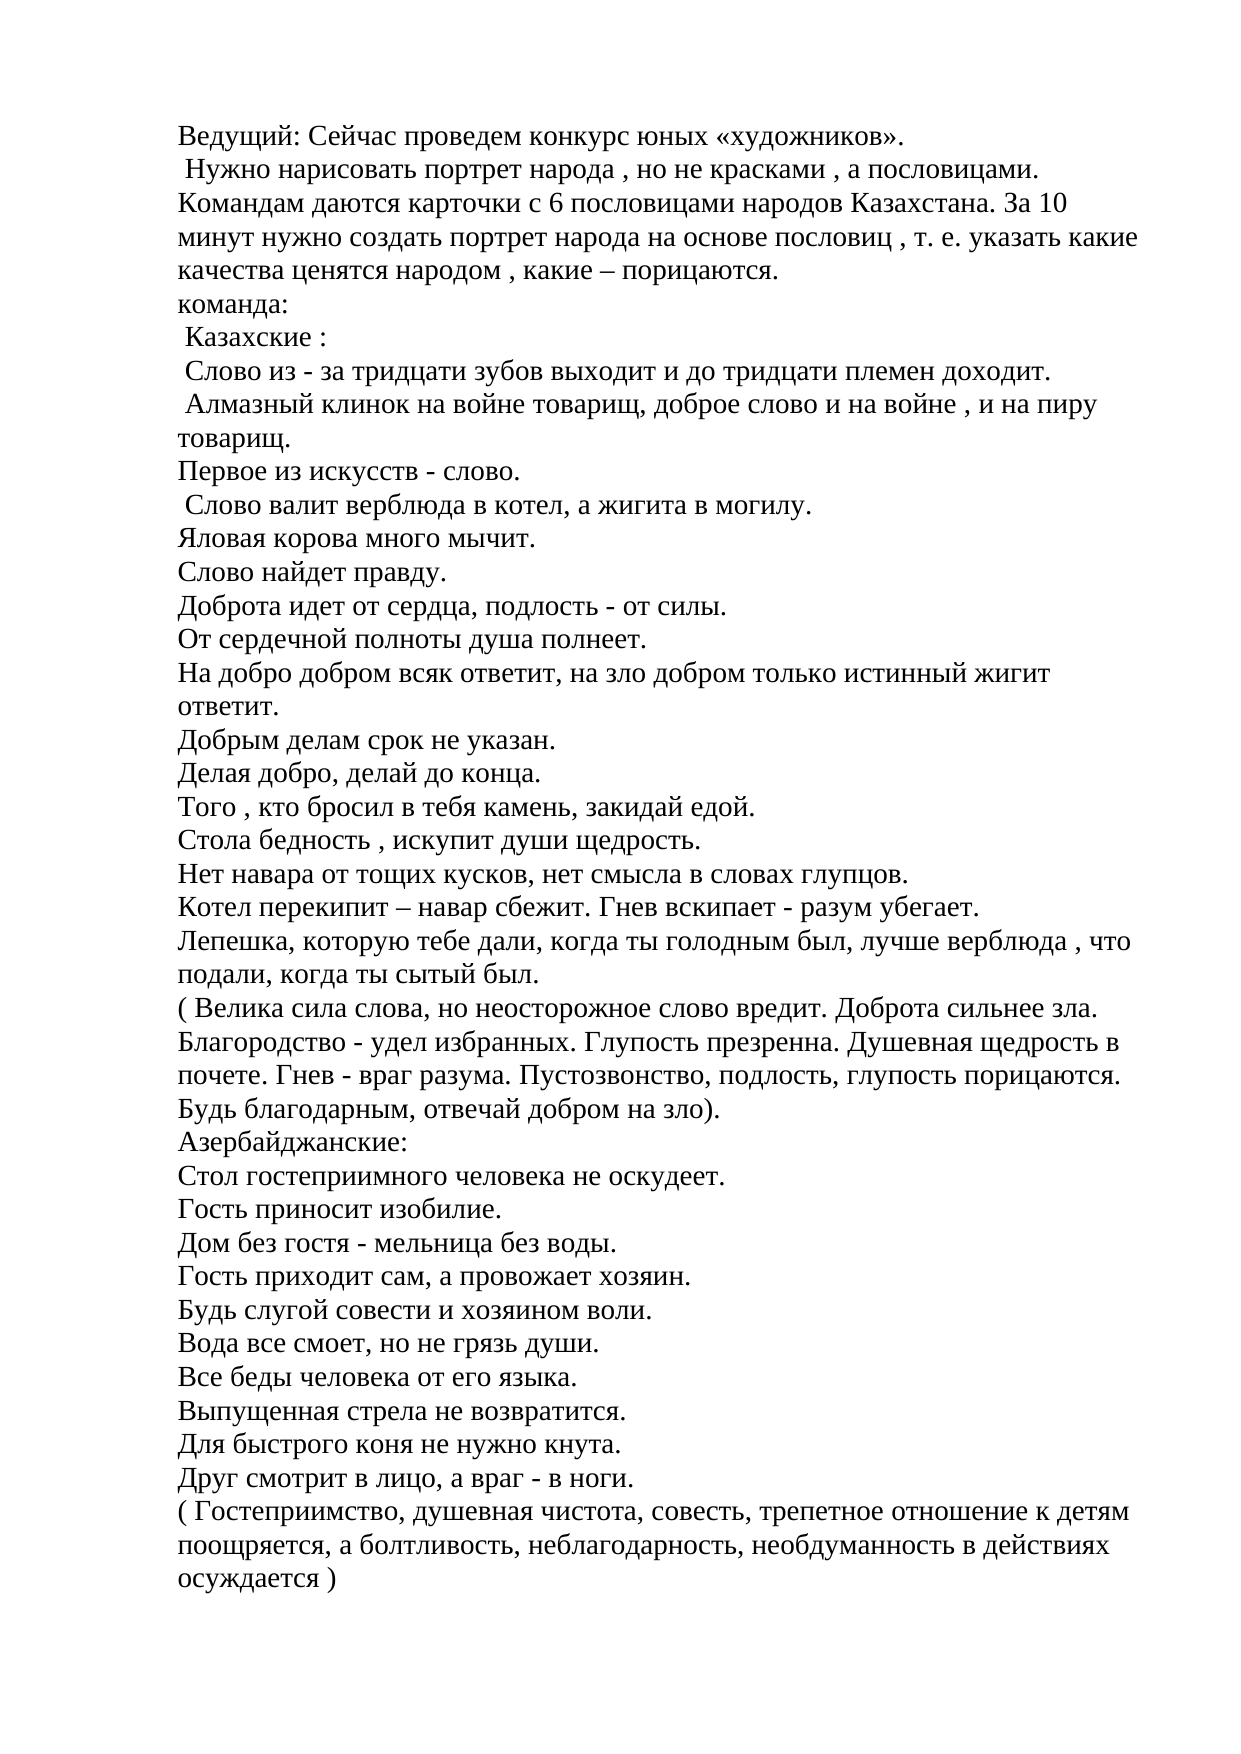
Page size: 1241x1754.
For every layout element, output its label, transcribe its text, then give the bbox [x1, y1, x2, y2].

text На добро добром всяк ответит, на зло добром только истинный жигит ответит. [177, 655, 1152, 722]
text Слово валит верблюда в котел, а жигита в могилу. [177, 487, 1152, 521]
text команда: [177, 286, 1152, 319]
text Гость приходит сам, а провожает хозяин. [177, 1258, 1152, 1292]
text Стола бедность , искупит души щедрость. [177, 822, 1152, 856]
text Слово из - за тридцати зубов выходит и до тридцати племен доходит. [177, 353, 1152, 386]
text Лепешка, которую тебе дали, когда ты голодным был, лучше верблюда , что подали, когда ты сытый был. [177, 923, 1152, 990]
text Доброта идет от сердца, подлость - от силы. [177, 588, 1152, 621]
text Яловая корова много мычит. [177, 521, 1152, 554]
text Того , кто бросил в тебя камень, закидай едой. [177, 789, 1152, 822]
text Делая добро, делай до конца. [177, 755, 1152, 789]
text Благородство - удел избранных. Глупость презренна. Душевная щедрость в почете. Гнев - враг разума. Пустозвонство, подлость, глупость порицаются. [177, 1024, 1152, 1091]
text Слово найдет правду. [177, 554, 1152, 588]
text Для быстрого коня не нужно кнута. [177, 1426, 1152, 1460]
text Казахские : [177, 319, 1152, 353]
text Будь благодарным, отвечай добром на зло). [177, 1091, 1152, 1124]
text Дом без гостя - мельница без воды. [177, 1225, 1152, 1258]
text Нет навара от тощих кусков, нет смысла в словах глупцов. [177, 856, 1152, 889]
text ( Велика сила слова, но неосторожное слово вредит. Доброта сильнее зла. [177, 990, 1152, 1024]
text Гость приносит изобилие. [177, 1191, 1152, 1225]
text От сердечной полноты душа полнеет. [177, 621, 1152, 655]
text Первое из искусств - слово. [177, 453, 1152, 487]
text Друг смотрит в лицо, а враг - в ноги. [177, 1460, 1152, 1493]
text Стол гостеприимного человека не оскудеет. [177, 1158, 1152, 1191]
text Добрым делам срок не указан. [177, 722, 1152, 755]
text Выпущенная стрела не возвратится. [177, 1393, 1152, 1426]
text Алмазный клинок на войне товарищ, доброе слово и на войне , и на пиру товарищ. [177, 386, 1152, 453]
text ( Гостеприимство, душевная чистота, совесть, трепетное отношение к детям поощряется, а болтливость, неблагодарность, необдуманность в действиях осуждается ) [177, 1493, 1152, 1594]
text Азербайджанские: [177, 1124, 1152, 1158]
text Все беды человека от его языка. [177, 1359, 1152, 1393]
text Нужно нарисовать портрет народа , но не красками , а пословицами. [177, 152, 1152, 185]
text Вода все смоет, но не грязь души. [177, 1326, 1152, 1359]
text Будь слугой совести и хозяином воли. [177, 1292, 1152, 1326]
text Командам даются карточки с 6 пословицами народов Казахстана. За 10 минут нужно создать портрет народа на основе пословиц , т. е. указать какие качества ценятся народом , какие – порицаются. [177, 185, 1152, 286]
text Ведущий: Сейчас проведем конкурс юных «художников». [177, 118, 1152, 152]
text Котел перекипит – навар сбежит. Гнев вскипает - разум убегает. [177, 889, 1152, 923]
